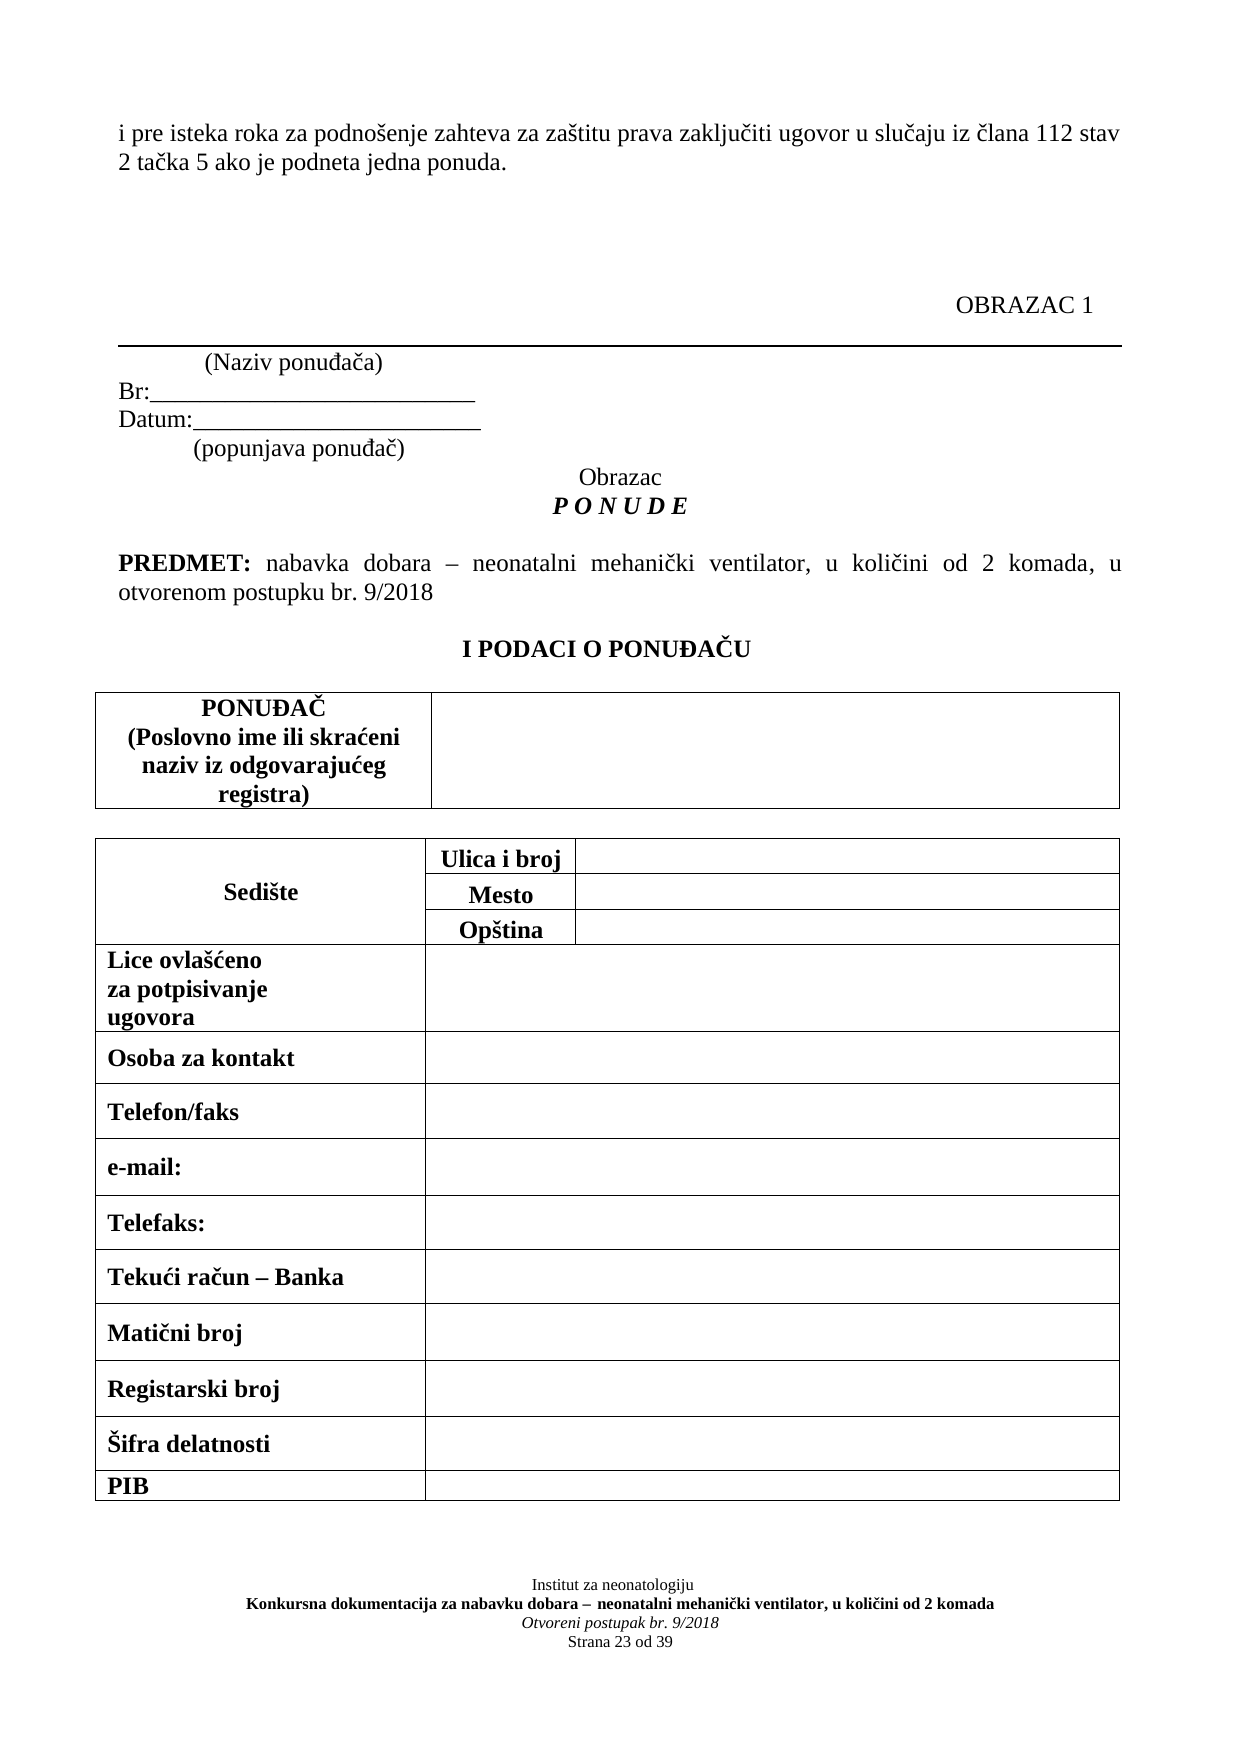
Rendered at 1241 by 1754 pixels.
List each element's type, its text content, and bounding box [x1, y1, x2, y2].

table_cell Mesto [426, 874, 575, 908]
table_cell [426, 1361, 1119, 1416]
table_cell Telefaks: [96, 1196, 425, 1249]
table_cell Lice ovlašćeno za potpisivanje ugovora [96, 945, 425, 1031]
table_header [576, 839, 1119, 873]
table_cell [426, 1032, 1119, 1083]
title P O N U D E [118, 491, 1122, 519]
text I PODACI O PONUĐAČU [343, 634, 1122, 663]
text PREDMET: nabavka dobara – neonatalni mehanički ventilator, u količini od 2 komada, u otvorenom postupku br. 9/2018 [118, 548, 1122, 606]
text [118, 118, 1122, 176]
table_cell PIB [96, 1471, 425, 1500]
table_cell e-mail: [96, 1139, 425, 1194]
table_cell [426, 1471, 1119, 1500]
table_header [432, 693, 1119, 808]
title Obrazac [118, 462, 1122, 491]
text Datum:_______________________ [118, 404, 1122, 433]
table_cell Telefon/faks [96, 1084, 425, 1138]
table_cell [426, 1304, 1119, 1360]
table_cell Matični broj [96, 1304, 425, 1360]
text Br:__________________________ [118, 376, 1122, 404]
text OBRAZAC 1 [118, 291, 1122, 319]
table_cell Šifra delatnosti [96, 1417, 425, 1470]
table_cell [426, 1139, 1119, 1194]
text (Naziv ponuđača) [118, 347, 1122, 376]
table_cell [426, 1196, 1119, 1249]
table_cell [576, 874, 1119, 908]
table_header Ulica i broj [426, 839, 575, 873]
table_cell Opština [426, 910, 575, 944]
table_header PONUĐAČ (Poslovno ime ili skraćeni naziv iz odgovarajućeg registra) [96, 693, 431, 808]
table_header Sedište [96, 839, 425, 944]
table_cell [576, 910, 1119, 944]
table_cell [426, 1250, 1119, 1303]
title (popunjava ponuđač) [118, 433, 1122, 462]
table_cell [426, 1084, 1119, 1138]
table_cell Registarski broj [96, 1361, 425, 1416]
table_cell Tekući račun – Banka [96, 1250, 425, 1303]
table_cell [426, 1417, 1119, 1470]
table_cell [426, 945, 1119, 1031]
table_cell Osoba za kontakt [96, 1032, 425, 1083]
